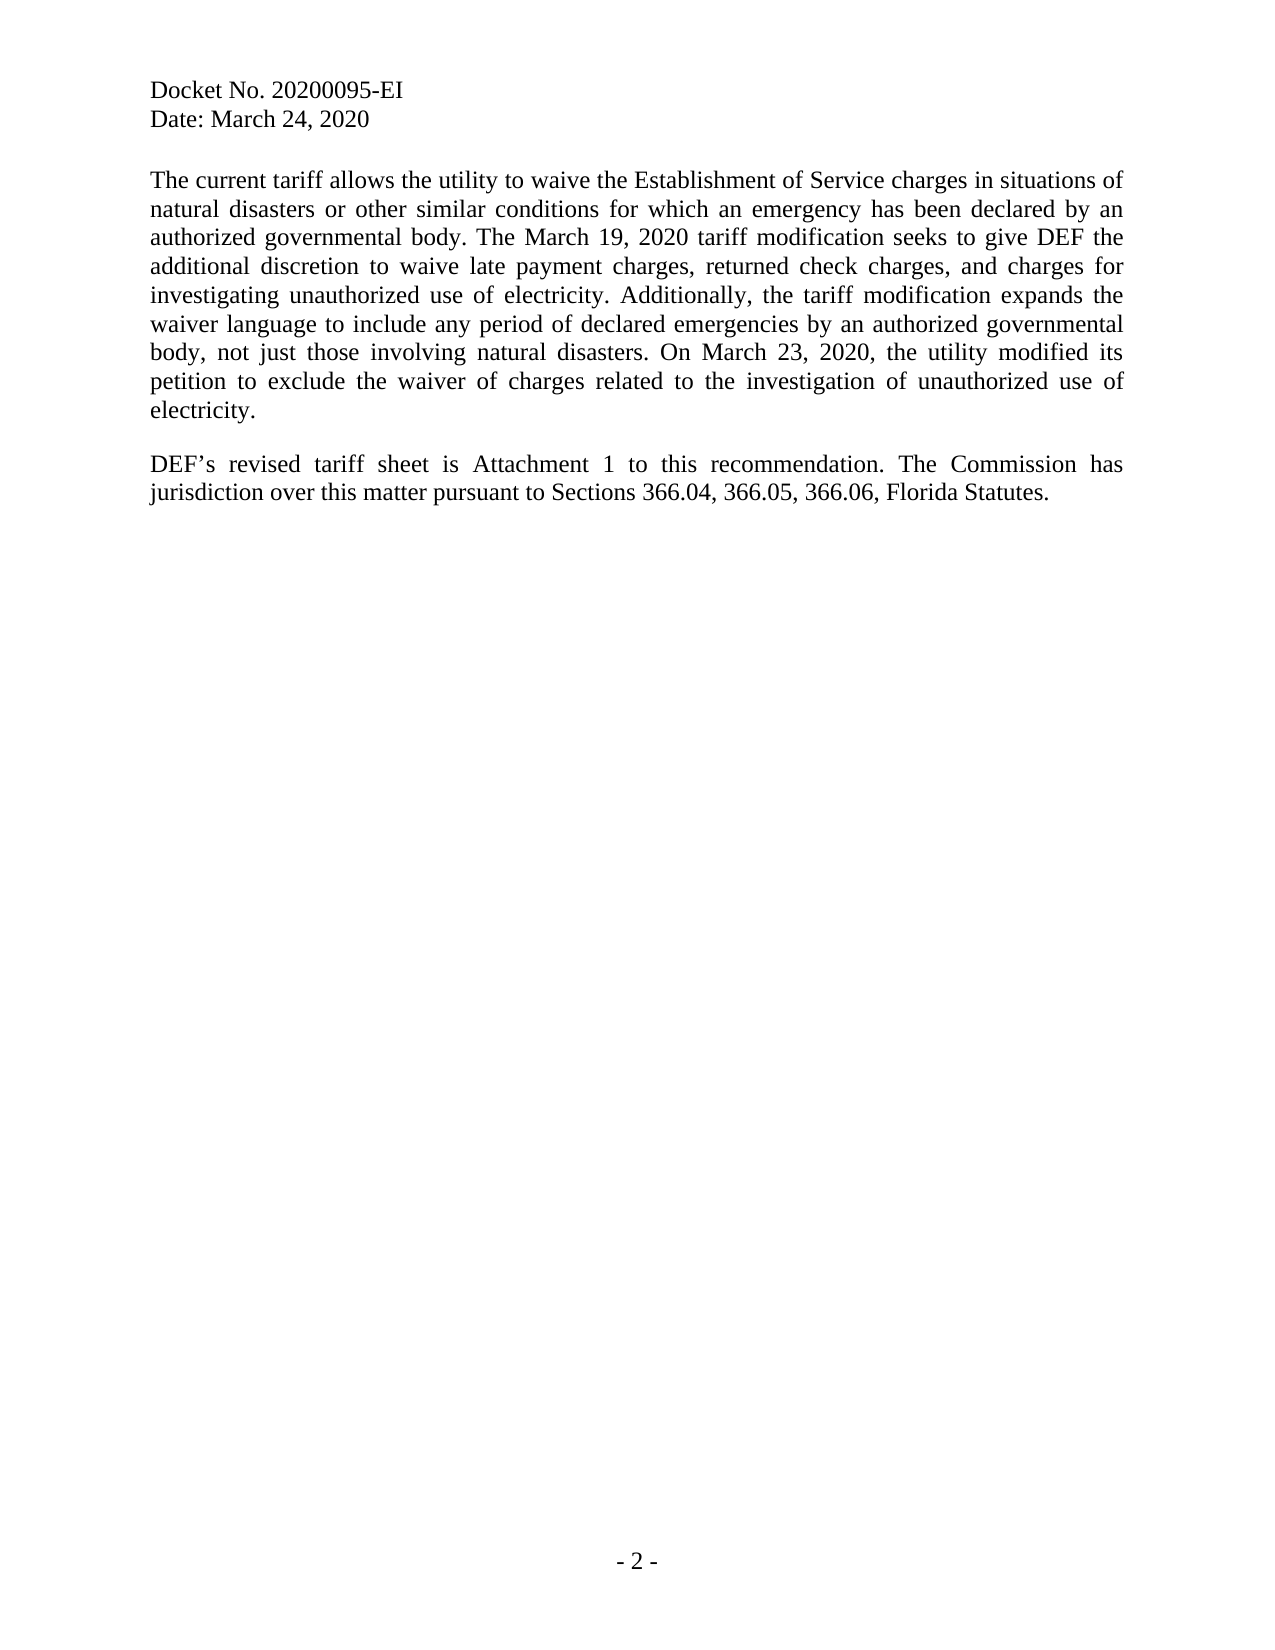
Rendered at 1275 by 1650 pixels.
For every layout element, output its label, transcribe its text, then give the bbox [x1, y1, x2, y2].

text The current tariff allows the utility to waive the Establishment of Service charges in situations of natural disasters or other similar conditions for which an emergency has been declared by an authorized governmental body. The March 19, 2020 tariff modification seeks to give DEF the additional discretion to waive late payment charges, returned check charges, and charges for investigating unauthorized use of electricity. Additionally, the tariff modification expands the waiver language to include any period of declared emergencies by an authorized governmental body, not just those involving natural disasters. On March 23, 2020, the utility modified its petition to exclude the waiver of charges related to the investigation of unauthorized use of electricity. [150, 165, 1125, 424]
text DEF’s revised tariff sheet is Attachment 1 to this recommendation. The Commission has jurisdiction over this matter pursuant to Sections 366.04, 366.05, 366.06, Florida Statutes. [150, 449, 1125, 506]
